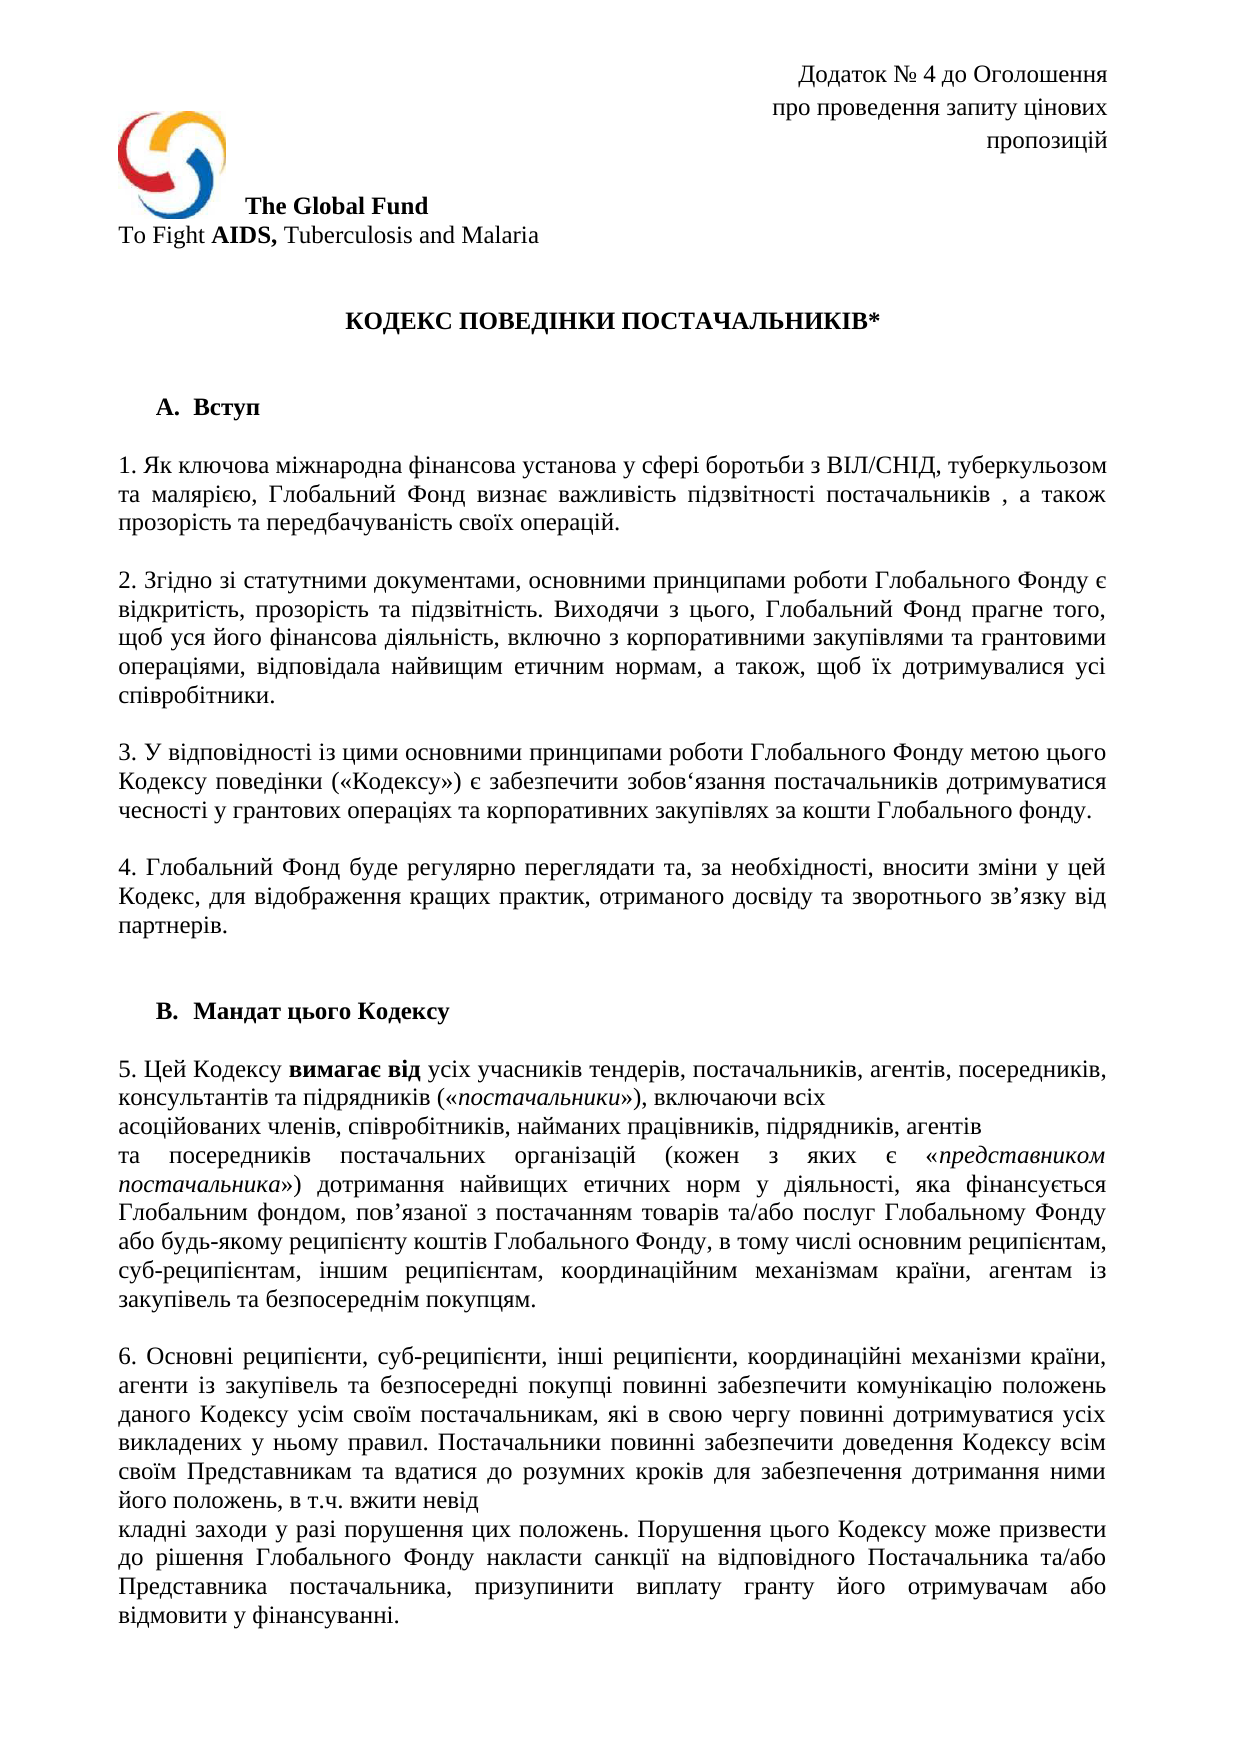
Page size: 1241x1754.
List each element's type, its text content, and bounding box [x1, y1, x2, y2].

text 3. У відповідності із цими основними принципами роботи Глобального Фонду метою цього Кодексу поведінки («Кодексу») є забезпечити зобов‘язання постачальників дотримуватися чесності у грантових операціях та корпоративних закупівлях за кошти Глобального фонду. [118, 737, 1107, 824]
text The Global Fund [118, 191, 1107, 220]
text 5. Цей Кодексу вимагає від усіх учасників тендерів, постачальників, агентів, посередників, консультантів та підрядників («постачальники»), включаючи всіх [118, 1054, 1107, 1111]
text асоційованих членів, співробітників, найманих працівників, підрядників, агентів [118, 1111, 1107, 1140]
text To Fight AIDS, Tuberculosis and Malaria [118, 220, 1107, 249]
list Вступ [156, 392, 1107, 421]
text про проведення запиту цінових пропозицій [723, 92, 1107, 154]
text 1. Як ключова міжнародна фінансова установа у сфері боротьби з ВІЛ/СНІД, туберкульозом та малярією, Глобальний Фонд визнає важливість підзвітності постачальників , а також прозорість та передбачуваність своїх операцій. [118, 450, 1107, 536]
text Додаток № 4 до Оголошення [723, 59, 1107, 88]
list Мандат цього Кодексу [156, 996, 1107, 1025]
text КОДЕКС ПОВЕДІНКИ ПОСТАЧАЛЬНИКІВ* [118, 306, 1107, 335]
text 2. Згідно зі статутними документами, основними принципами роботи Глобального Фонду є відкритість, прозорість та підзвітність. Виходячи з цього, Глобальний Фонд прагне того, щоб уся його фінансова діяльність, включно з корпоративними закупівлями та грантовими операціями, відповідала найвищим етичним нормам, а також, щоб їх дотримувалися усі співробітники. [118, 565, 1107, 709]
text та посередників постачальних організацій (кожен з яких є «представником постачальника») дотримання найвищих етичних норм у діяльності, яка фінансується Глобальним фондом, пов’язаної з постачанням товарів та/або послуг Глобальному Фонду або будь-якому реципієнту коштів Глобального Фонду, в тому числі основним реципієнтам, суб-реципієнтам, іншим реципієнтам, координаційним механізмам країни, агентам із закупівель та безпосереднім покупцям. [118, 1140, 1107, 1312]
text 4. Глобальний Фонд буде регулярно переглядати та, за необхідності, вносити зміни у цей Кодекс, для відображення кращих практик, отриманого досвіду та зворотнього зв’язку від партнерів. [118, 852, 1107, 939]
text кладні заходи у разі порушення цих положень. Порушення цього Кодексу може призвести до рішення Глобального Фонду накласти санкції на відповідного Постачальника та/або Представника постачальника, призупинити виплату гранту його отримувачам або відмовити у фінансуванні. [118, 1514, 1107, 1629]
text 6. Основні реципієнти, суб-реципієнти, інші реципієнти, координаційні механізми країни, агенти із закупівель та безпосередні покупці повинні забезпечити комунікацію положень даного Кодексу усім своїм постачальникам, які в свою чергу повинні дотримуватися усіх викладених у ньому правил. Постачальники повинні забезпечити доведення Кодексу всім своїм Представникам та вдатися до розумних кроків для забезпечення дотримання ними його положень, в т.ч. вжити невід [118, 1341, 1107, 1514]
